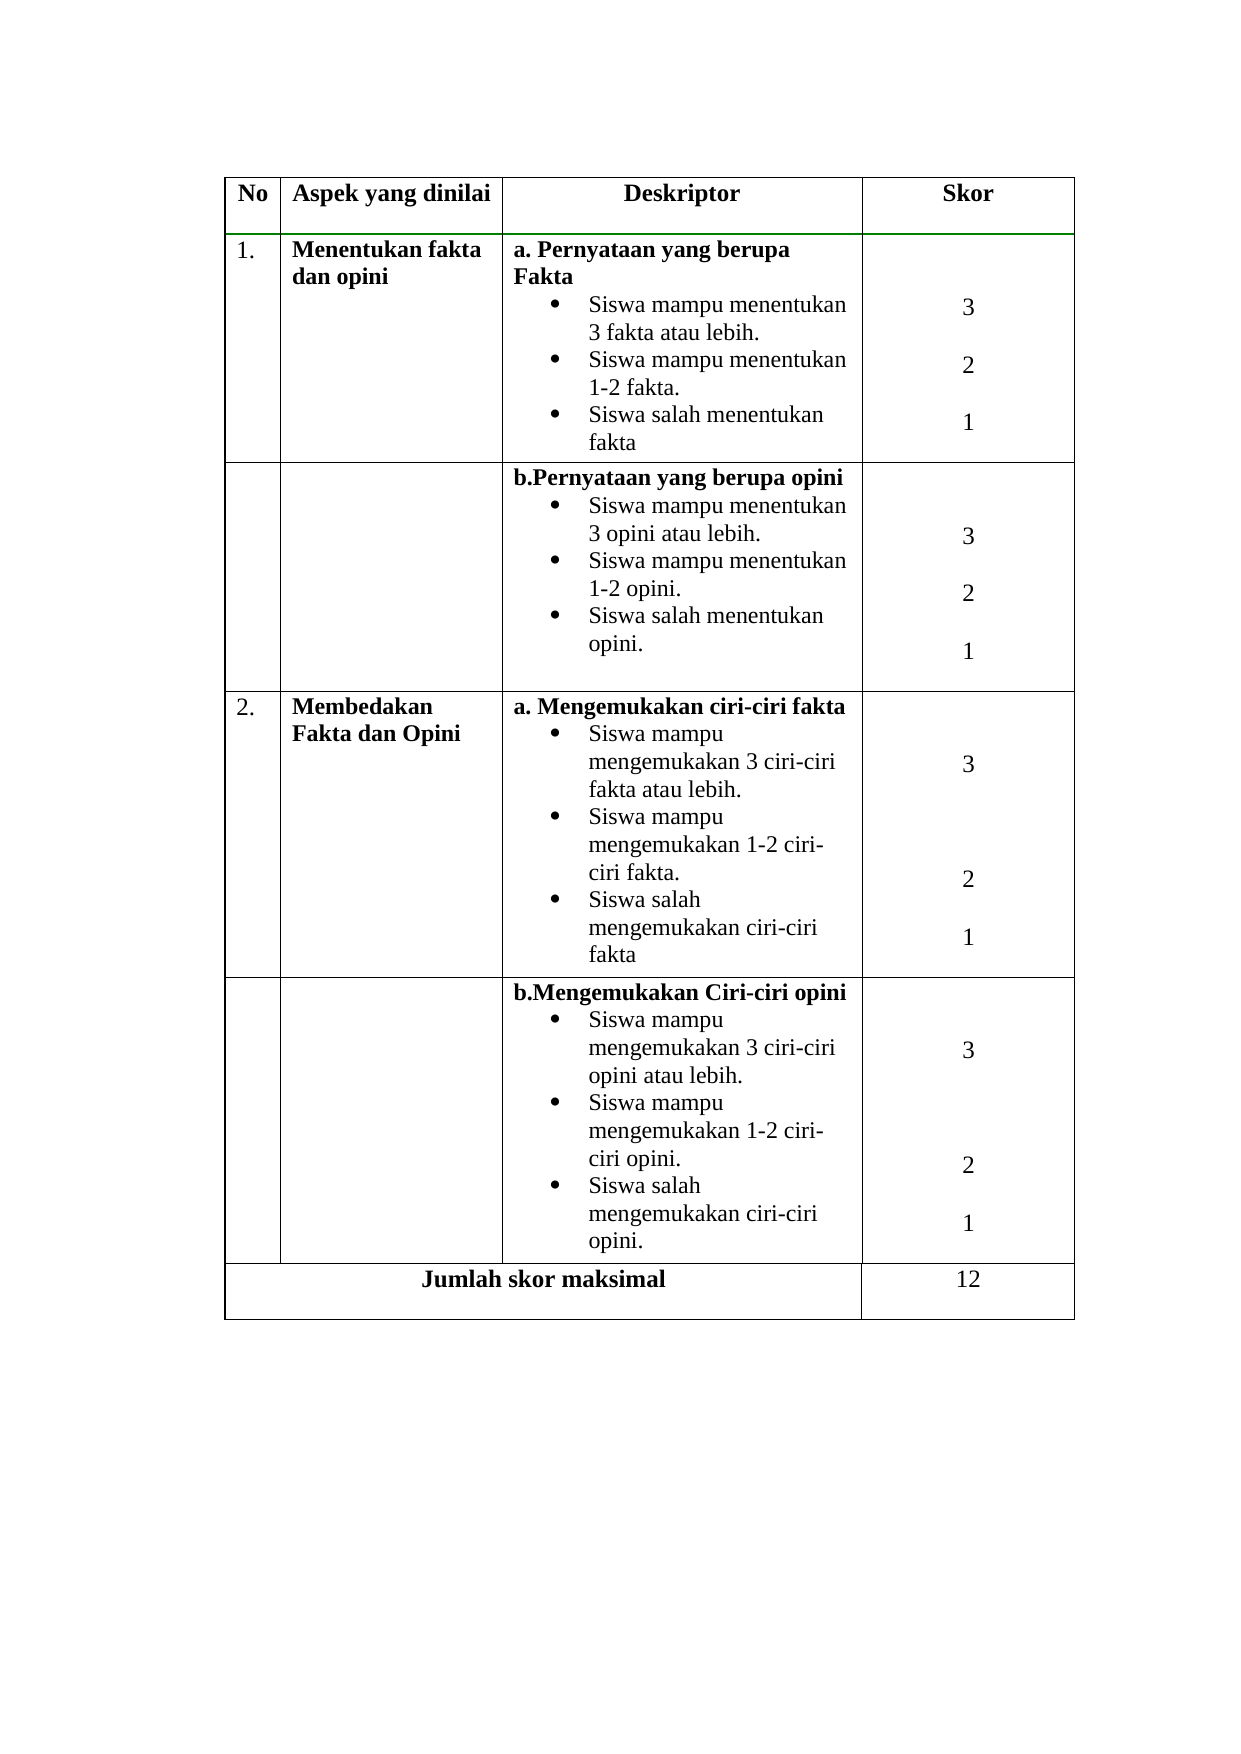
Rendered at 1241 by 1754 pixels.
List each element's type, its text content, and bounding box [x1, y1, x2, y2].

table_cell b.Pernyataan yang berupa opini Siswa mampu menentukan 3 opini atau lebih. Siswa mampu menentukan 1-2 opini. Siswa salah menentukan opini. [503, 463, 862, 691]
table_cell 12 [862, 1264, 1074, 1319]
table_cell [226, 463, 280, 691]
table_cell Menentukan fakta dan opini [281, 235, 502, 462]
table_cell 3 2 1 [863, 978, 1074, 1263]
table_cell Jumlah skor maksimal [226, 1264, 861, 1319]
table_cell 3 2 1 [863, 463, 1074, 691]
table_cell 2. [226, 692, 280, 977]
table_cell b.Mengemukakan Ciri-ciri opini Siswa mampu mengemukakan 3 ciri-ciri opini atau lebih. Siswa mampu mengemukakan 1-2 ciri-ciri opini. Siswa salah mengemukakan ciri-ciri opini. [503, 978, 862, 1263]
table_header Skor [863, 178, 1074, 233]
table_cell Membedakan Fakta dan Opini [281, 692, 502, 977]
table_cell 1. [226, 235, 280, 462]
table_cell [281, 463, 502, 691]
table_cell [281, 978, 502, 1263]
table_cell [226, 978, 280, 1263]
table_header Deskriptor [503, 178, 862, 233]
table_cell a. Pernyataan yang berupa Fakta Siswa mampu menentukan 3 fakta atau lebih. Siswa mampu menentukan 1-2 fakta. Siswa salah menentukan fakta [503, 235, 862, 462]
table_header No [226, 178, 280, 233]
table_cell 3 2 1 [863, 235, 1074, 462]
table_header Aspek yang dinilai [281, 178, 502, 233]
table_cell 3 2 1 [863, 692, 1074, 977]
table_cell a. Mengemukakan ciri-ciri fakta Siswa mampu mengemukakan 3 ciri-ciri fakta atau lebih. Siswa mampu mengemukakan 1-2 ciri-ciri fakta. Siswa salah mengemukakan ciri-ciri fakta [503, 692, 862, 977]
